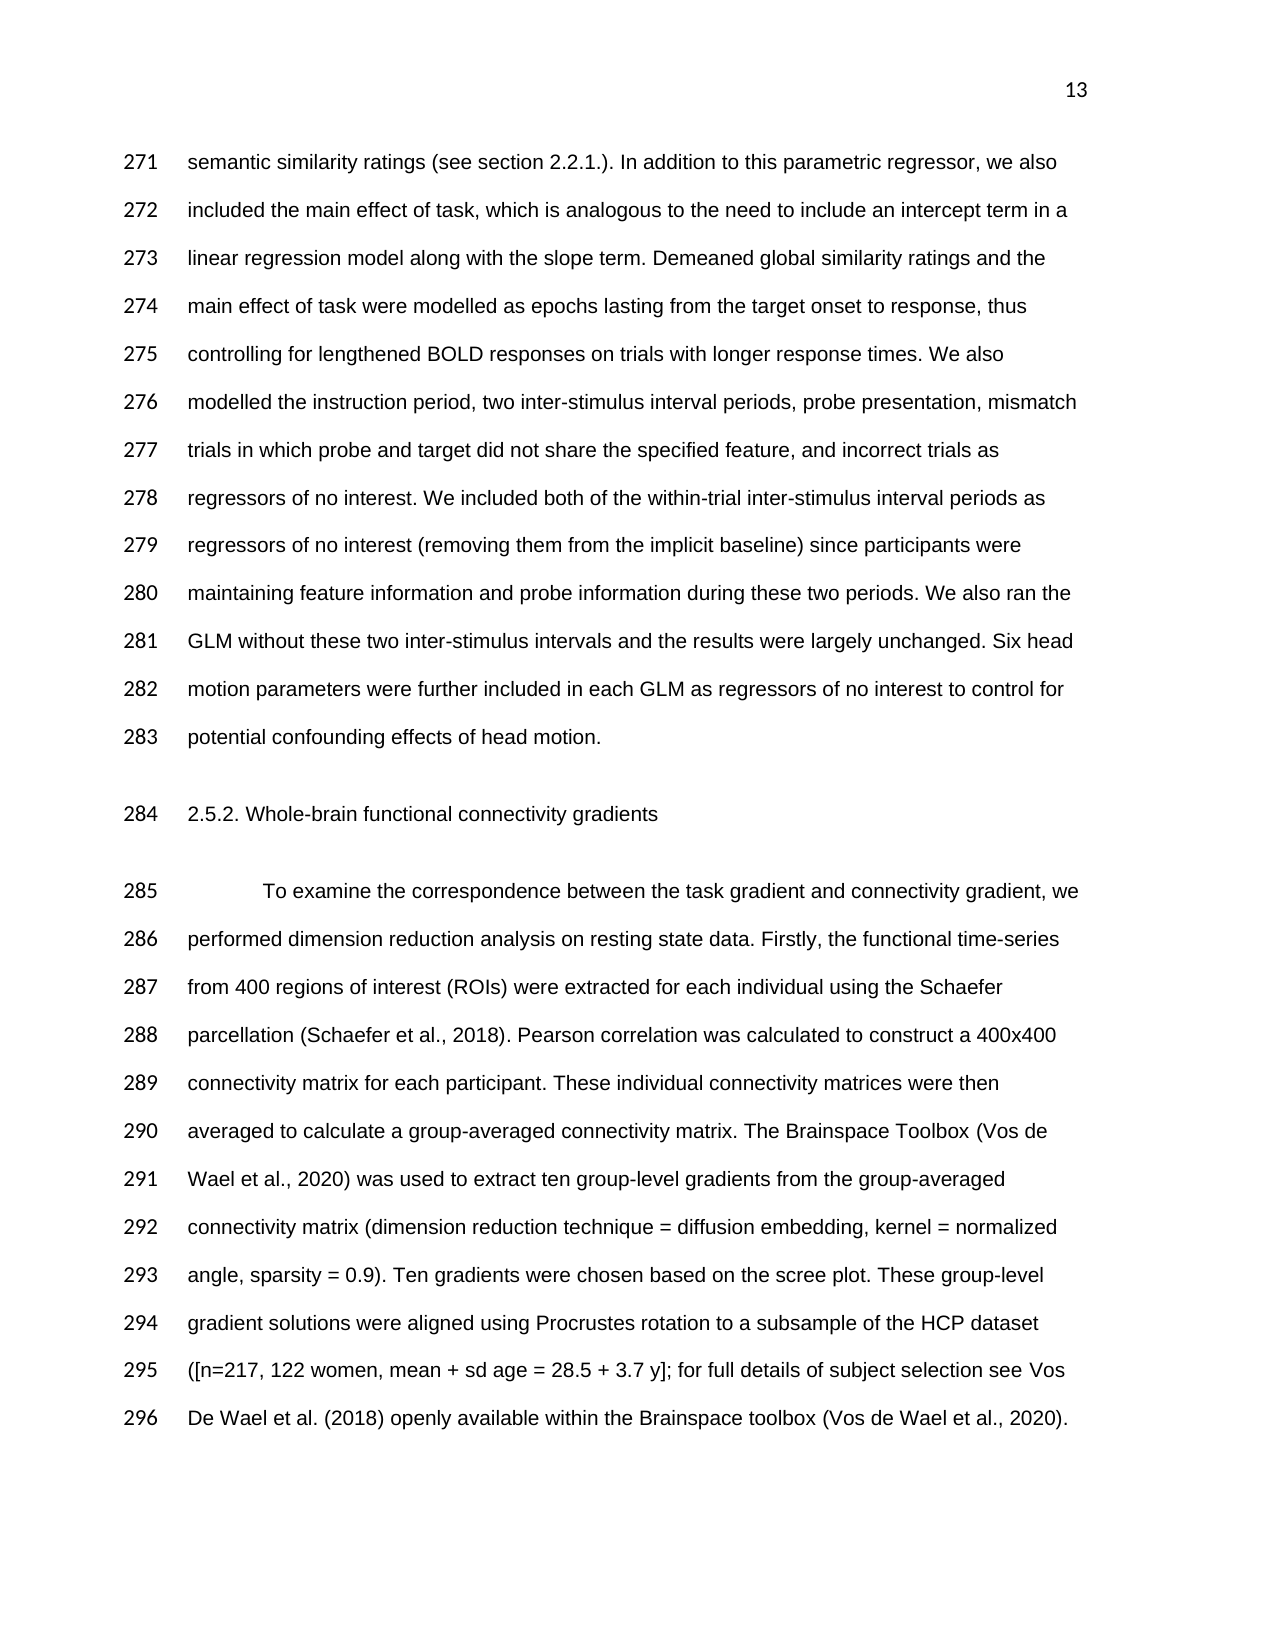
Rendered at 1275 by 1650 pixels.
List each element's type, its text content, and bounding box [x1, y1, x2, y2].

text 2.5.2. Whole-brain functional connectivity gradients [187, 802, 1087, 826]
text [187, 150, 1087, 749]
text To examine the correspondence between the task gradient and connectivity gradient, we performed dimension reduction analysis on resting state data. Firstly, the functional time-series from 400 regions of interest (ROIs) were extracted for each individual using the Schaefer parcellation (Schaefer et al., 2018). Pearson correlation was calculated to construct a 400x400 connectivity matrix for each participant. These individual connectivity matrices were then averaged to calculate a group-averaged connectivity matrix. The Brainspace Toolbox (Vos de Wael et al., 2020) was used to extract ten group-level gradients from the group-averaged connectivity matrix (dimension reduction technique = diffusion embedding, kernel = normalized angle, sparsity = 0.9). Ten gradients were chosen based on the scree plot. These group-level gradient solutions were aligned using Procrustes rotation to a subsample of the HCP dataset ([n=217, 122 women, mean + sd age = 28.5 + 3.7 y]; for full details of subject selection see Vos De Wael et al. (2018) openly available within the Brainspace toolbox (Vos de Wael et al., 2020). [187, 879, 1087, 1430]
